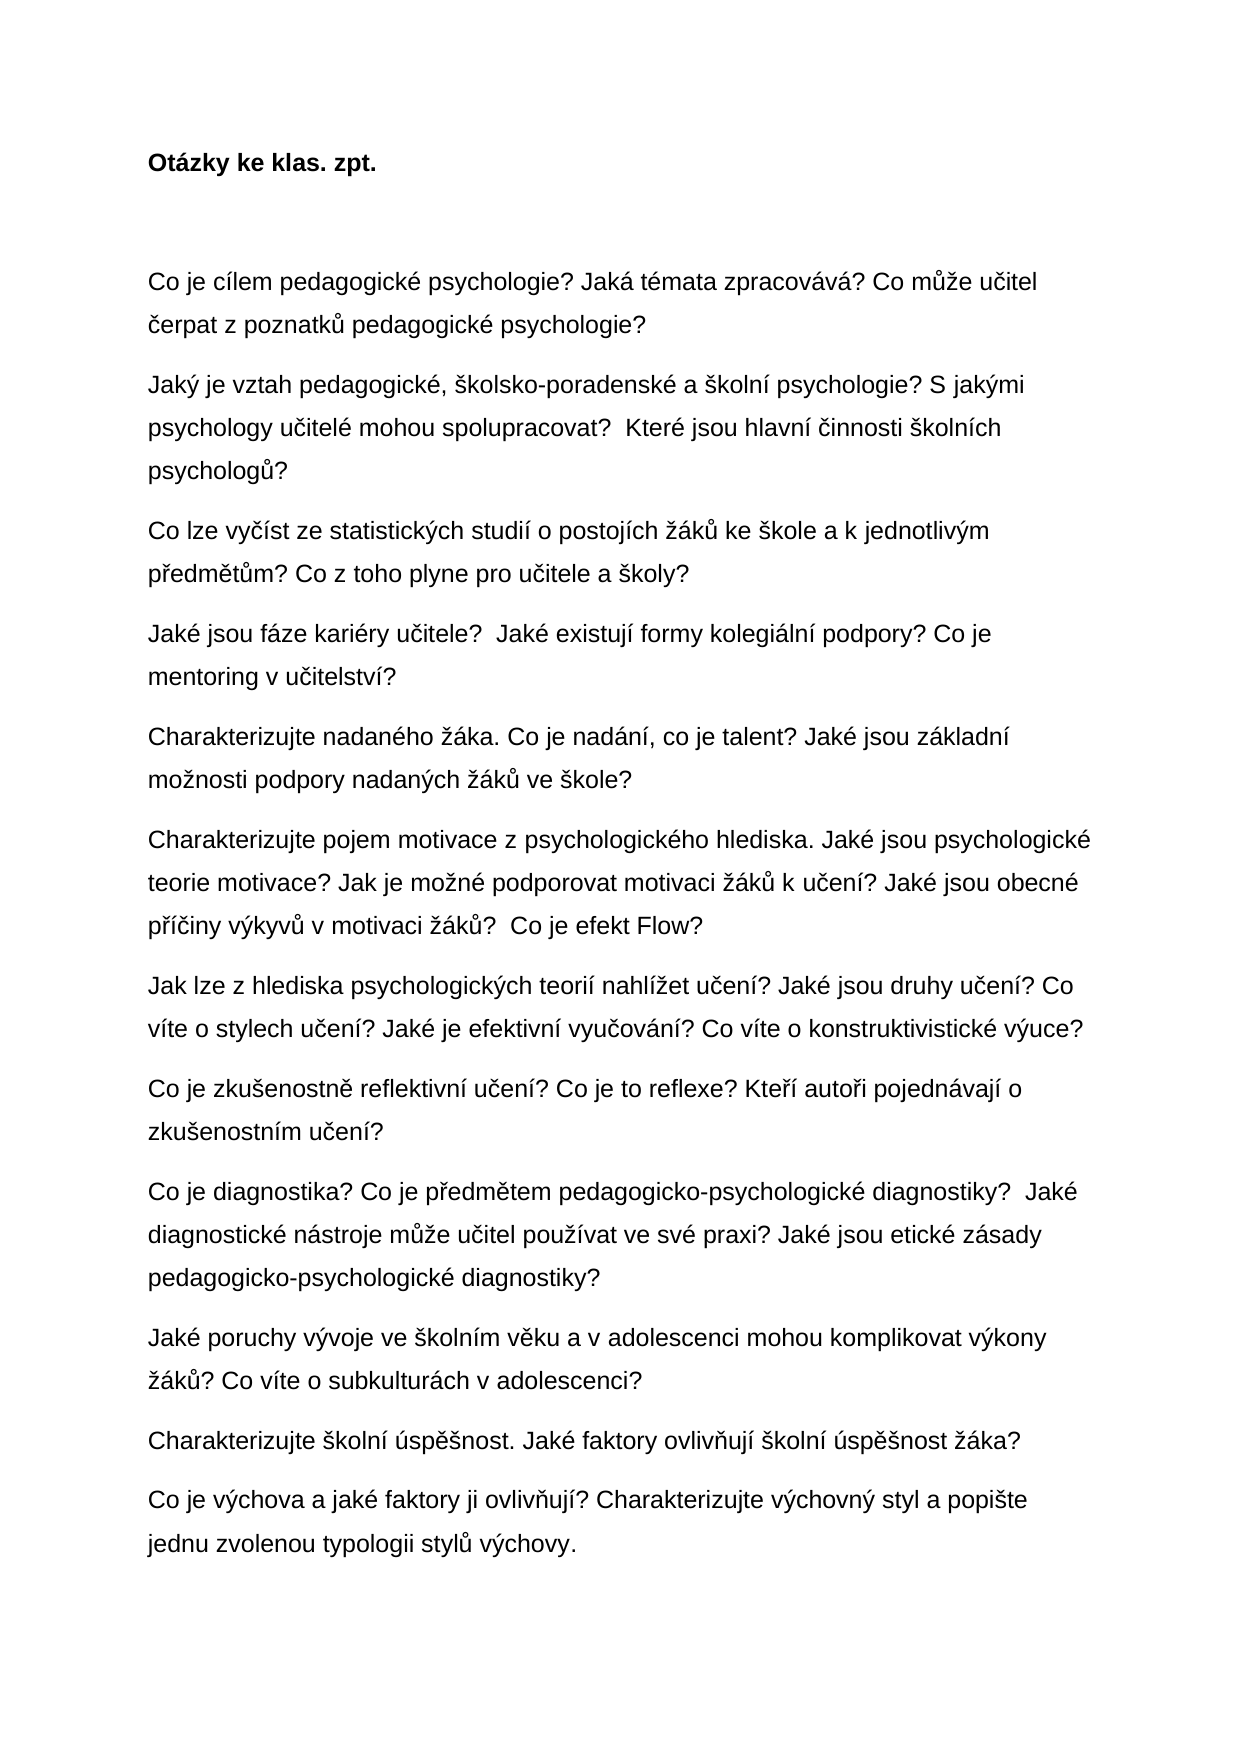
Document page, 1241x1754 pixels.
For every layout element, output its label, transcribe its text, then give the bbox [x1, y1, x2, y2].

text Jaké jsou fáze kariéry učitele? Jaké existují formy kolegiální podpory? Co je mentoring v učitelství? [148, 619, 1093, 691]
text Jaký je vztah pedagogické, školsko-poradenské a školní psychologie? S jakými psychology učitelé mohou spolupracovat? Které jsou hlavní činnosti školních psychologů? [148, 370, 1093, 485]
text Co je diagnostika? Co je předmětem pedagogicko-psychologické diagnostiky? Jaké diagnostické nástroje může učitel používat ve své praxi? Jaké jsou etické zásady pedagogicko-psychologické diagnostiky? [148, 1177, 1093, 1292]
text Charakterizujte školní úspěšnost. Jaké faktory ovlivňují školní úspěšnost žáka? [148, 1426, 1093, 1454]
text Co je zkušenostně reflektivní učení? Co je to reflexe? Kteří autoři pojednávají o zkušenostním učení? [148, 1074, 1093, 1146]
text Charakterizujte nadaného žáka. Co je nadání, co je talent? Jaké jsou základní možnosti podpory nadaných žáků ve škole? [148, 722, 1093, 794]
text Otázky ke klas. zpt. [148, 148, 1093, 176]
text Co je výchova a jaké faktory ji ovlivňují? Charakterizujte výchovný styl a popište jednu zvolenou typologii stylů výchovy. [148, 1486, 1093, 1557]
text Jak lze z hlediska psychologických teorií nahlížet učení? Jaké jsou druhy učení? Co víte o stylech učení? Jaké je efektivní vyučování? Co víte o konstruktivistické výuce? [148, 971, 1093, 1043]
text Co lze vyčíst ze statistických studií o postojích žáků ke škole a k jednotlivým předmětům? Co z toho plyne pro učitele a školy? [148, 516, 1093, 588]
text Charakterizujte pojem motivace z psychologického hlediska. Jaké jsou psychologické teorie motivace? Jak je možné podporovat motivaci žáků k učení? Jaké jsou obecné příčiny výkyvů v motivaci žáků? Co je efekt Flow? [148, 825, 1093, 940]
text Co je cílem pedagogické psychologie? Jaká témata zpracovává? Co může učitel čerpat z poznatků pedagogické psychologie? [148, 267, 1093, 339]
text Jaké poruchy vývoje ve školním věku a v adolescenci mohou komplikovat výkony žáků? Co víte o subkulturách v adolescenci? [148, 1323, 1093, 1395]
